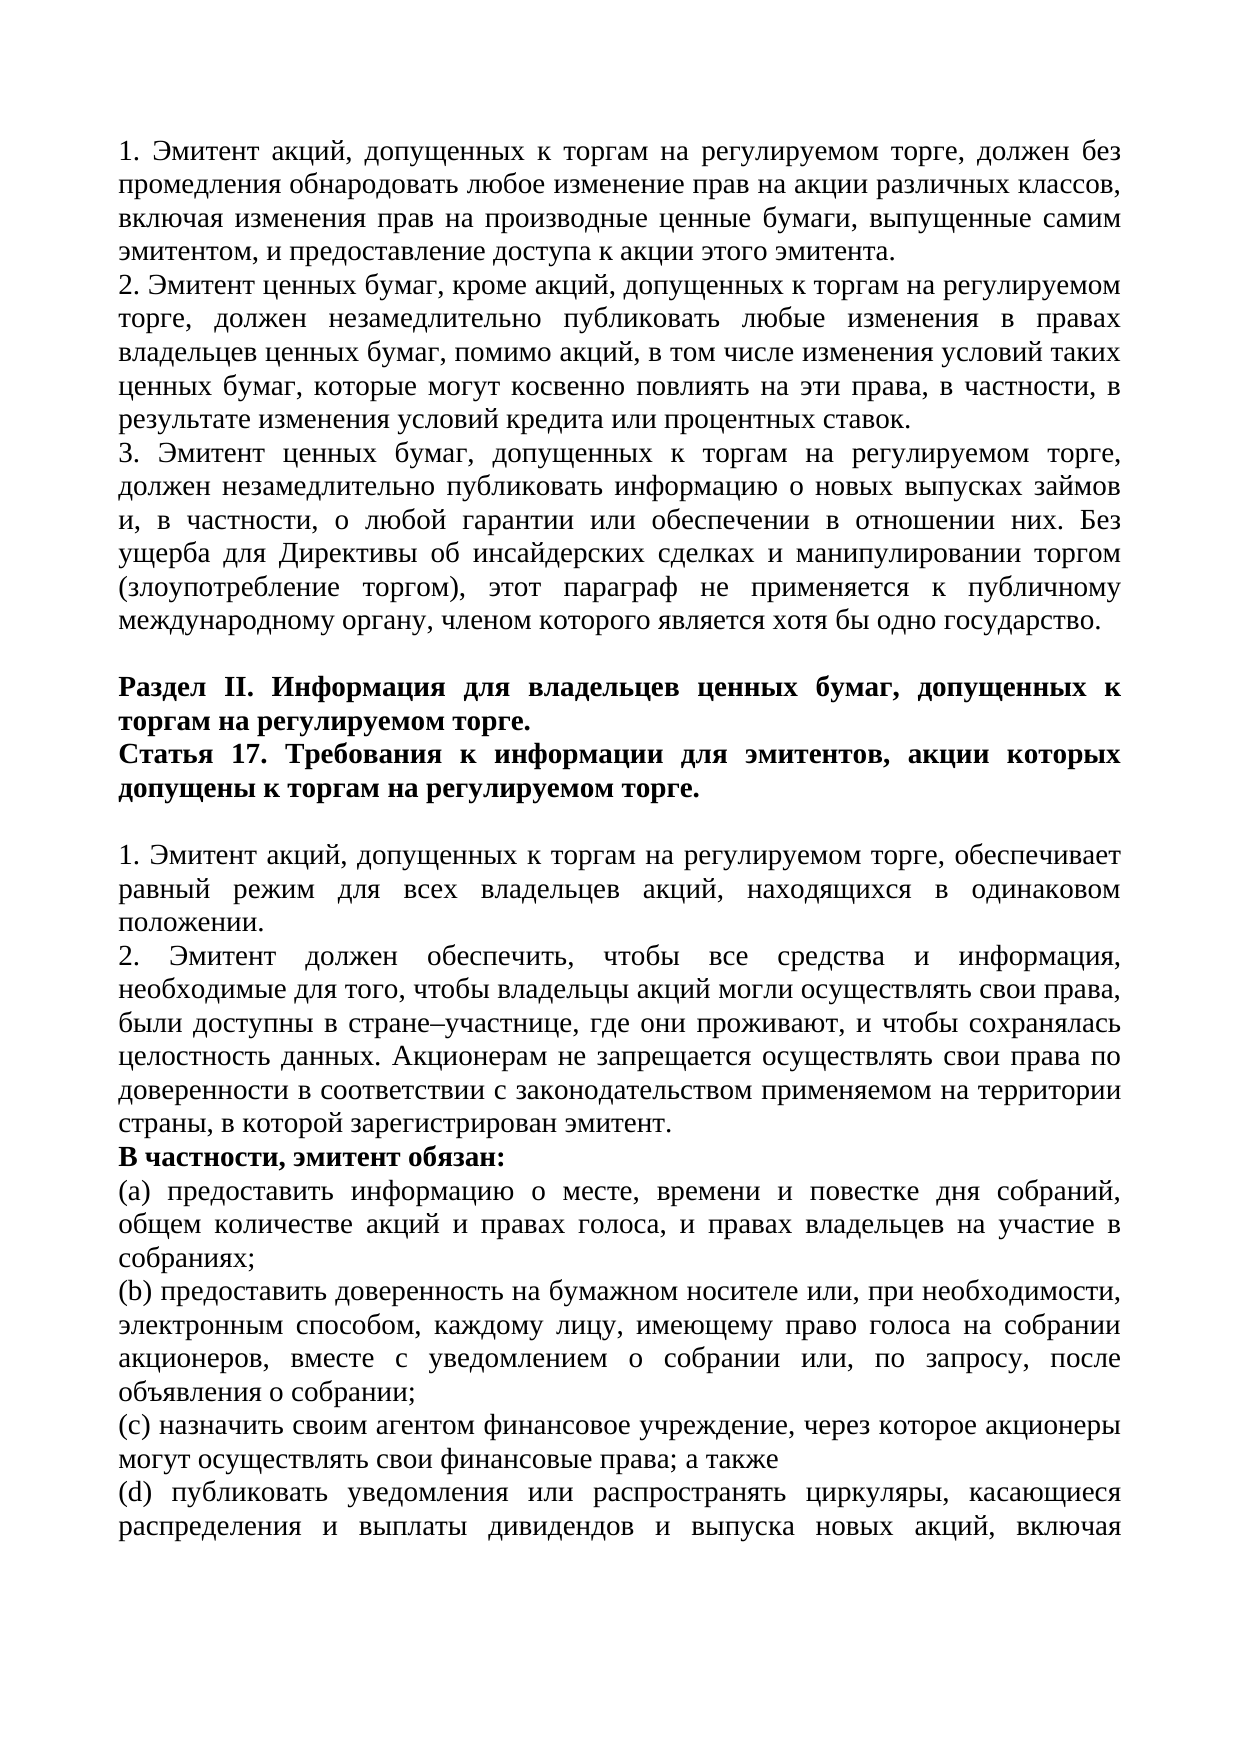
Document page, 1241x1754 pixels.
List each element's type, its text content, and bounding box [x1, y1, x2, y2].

text 2. Эмитент должен обеспечить, чтобы все средства и информация, необходимые для того, чтобы владельцы акций могли осуществлять свои права, были доступны в стране–участнице, где они проживают, и чтобы сохранялась целостность данных. Акционерам не запрещается осуществлять свои права по доверенности в соответствии с законодательством применяемом на территории страны, в которой зарегистрирован эмитент. [118, 938, 1122, 1139]
text 2. Эмитент ценных бумаг, кроме акций, допущенных к торгам на регулируемом торге, должен незамедлительно публиковать любые изменения в правах владельцев ценных бумаг, помимо акций, в том числе изменения условий таких ценных бумаг, которые могут косвенно повлиять на эти права, в частности, в результате изменения условий кредита или процентных ставок. [118, 267, 1122, 435]
text Статья 17. Требования к информации для эмитентов, акции которых допущены к торгам на регулируемом торге. [118, 737, 1122, 804]
text 3. Эмитент ценных бумаг, допущенных к торгам на регулируемом торге, должен незамедлительно публиковать информацию о новых выпусках займов и, в частности, о любой гарантии или обеспечении в отношении них. Без ущерба для Директивы об инсайдерских сделках и манипулировании торгом (злоупотребление торгом), этот параграф не применяется к публичному международному органу, членом которого является хотя бы одно государство. [118, 435, 1122, 636]
text 1. Эмитент акций, допущенных к торгам на регулируемом торге, обеспечивает равный режим для всех владельцев акций, находящихся в одинаковом положении. [118, 837, 1122, 938]
text (a) предоставить информацию о месте, времени и повестке дня собраний, общем количестве акций и правах голоса, и правах владельцев на участие в собраниях; [118, 1173, 1122, 1273]
text В частности, эмитент обязан: [118, 1139, 1122, 1173]
text (b) предоставить доверенность на бумажном носителе или, при необходимости, электронным способом, каждому лицу, имеющему право голоса на собрании акционеров, вместе с уведомлением о собрании или, по запросу, после объявления о собрании; [118, 1273, 1122, 1407]
text (c) назначить своим агентом финансовое учреждение, через которое акционеры могут осуществлять свои финансовые права; а также [118, 1407, 1122, 1474]
text Раздел II. Информация для владельцев ценных бумаг, допущенных к торгам на регулируемом торге. [118, 669, 1122, 737]
text 1. Эмитент акций, допущенных к торгам на регулируемом торге, должен без промедления обнародовать любое изменение прав на акции различных классов, включая изменения прав на производные ценные бумаги, выпущенные самим эмитентом, и предоставление доступа к акции этого эмитента. [118, 133, 1122, 267]
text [118, 1474, 1122, 1542]
